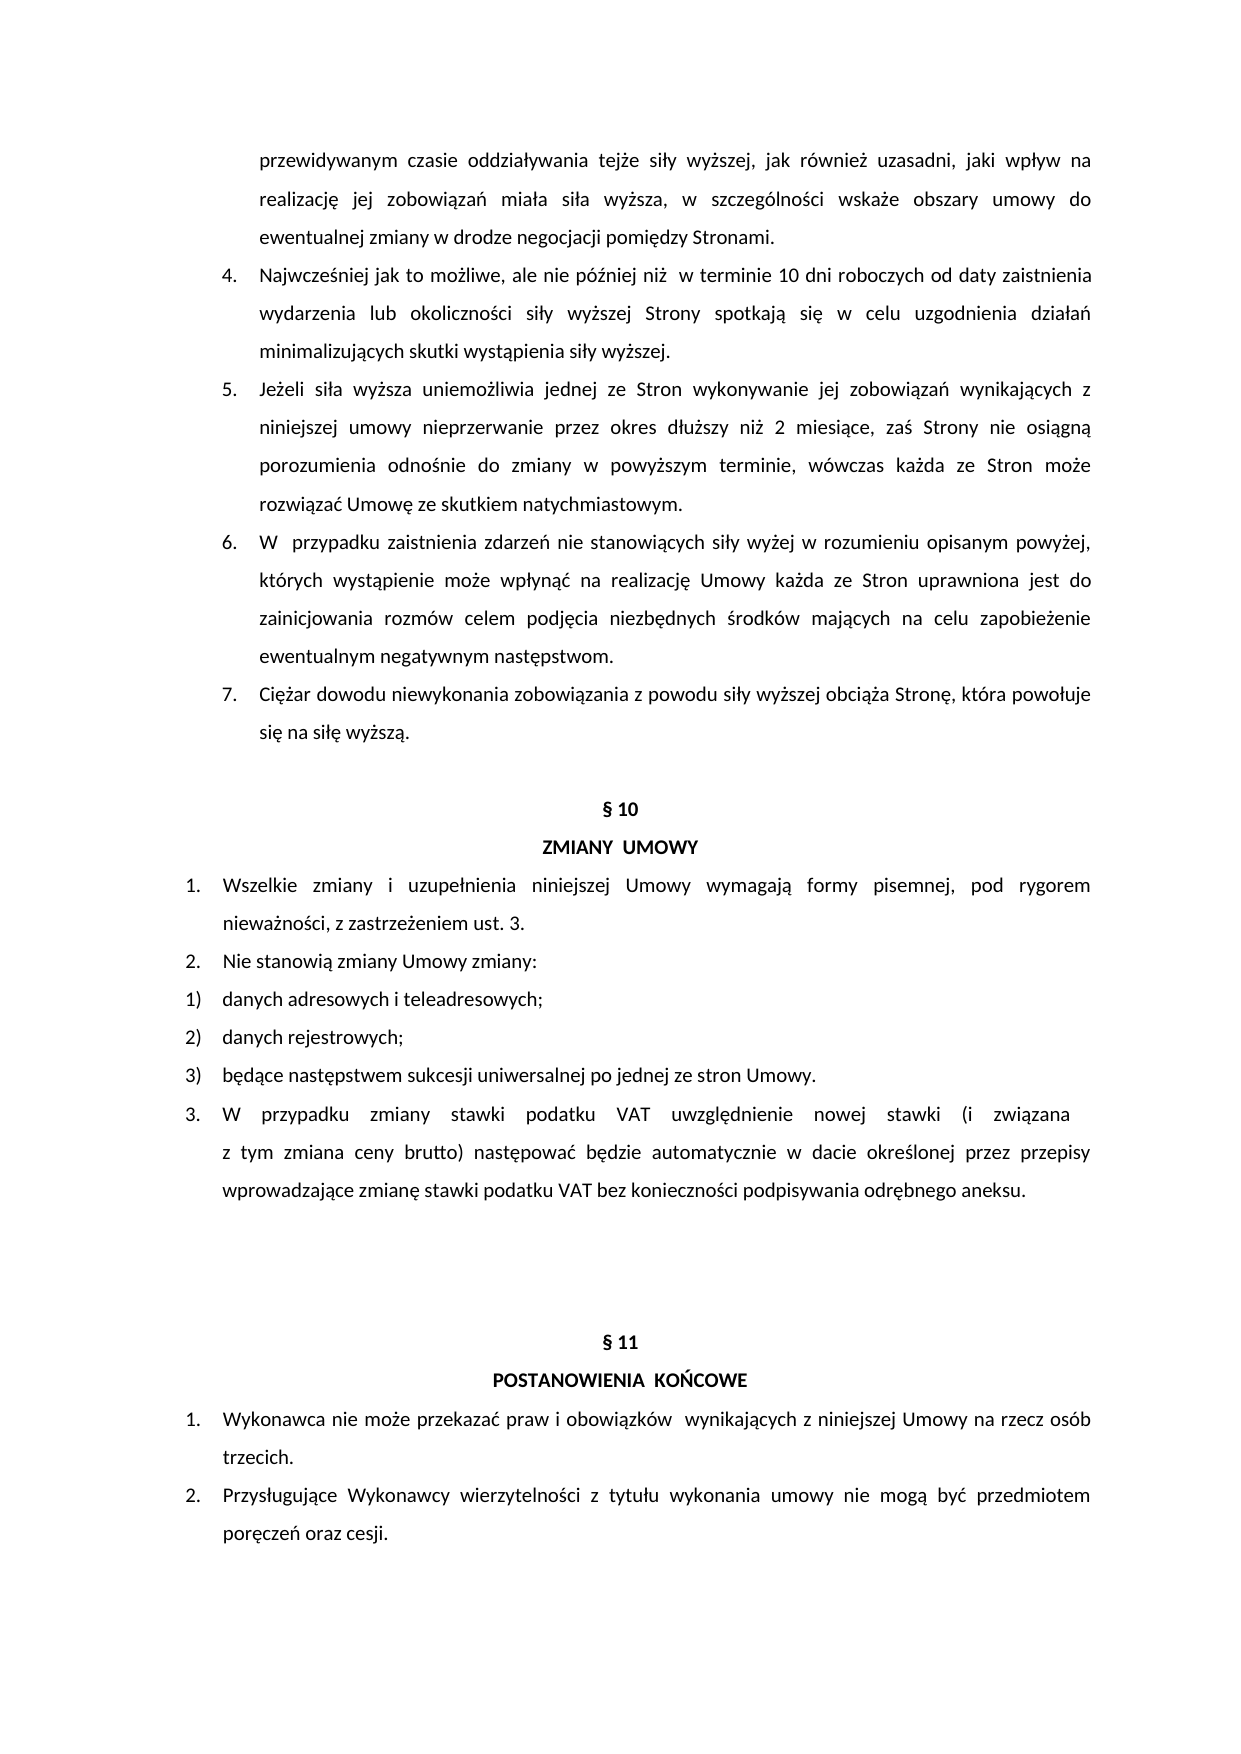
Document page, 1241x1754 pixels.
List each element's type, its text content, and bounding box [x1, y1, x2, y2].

list danych adresowych i teleadresowych; [185, 986, 1092, 1012]
list danych rejestrowych; [185, 1024, 1092, 1050]
list Wszelkie zmiany i uzupełnienia niniejszej Umowy wymagają formy pisemnej, pod rygorem nieważności, z zastrzeżeniem ust. 3. [185, 872, 1092, 936]
list W przypadku zaistnienia zdarzeń nie stanowiących siły wyżej w rozumieniu opisanym powyżej, których wystąpienie może wpłynąć na realizację Umowy każda ze Stron uprawniona jest do zainicjowania rozmów celem podjęcia niezbędnych środków mających na celu zapobieżenie ewentualnym negatywnym następstwom. [222, 529, 1092, 669]
list Jeżeli siła wyższa uniemożliwia jednej ze Stron wykonywanie jej zobowiązań wynikających z niniejszej umowy nieprzerwanie przez okres dłuższy niż 2 miesiące, zaś Strony nie osiągną porozumienia odnośnie do zmiany w powyższym terminie, wówczas każda ze Stron może rozwiązać Umowę ze skutkiem natychmiastowym. [222, 376, 1092, 516]
list Wykonawca nie może przekazać praw i obowiązków wynikających z niniejszej Umowy na rzecz osób trzecich. [185, 1406, 1092, 1469]
text § 11 [148, 1329, 1092, 1355]
text § 10 [148, 796, 1092, 821]
text POSTANOWIENIA KOŃCOWE [148, 1368, 1092, 1393]
list W przypadku zmiany stawki podatku VAT uwzględnienie nowej stawki (i związana z tym zmiana ceny brutto) następować będzie automatycznie w dacie określonej przez przepisy wprowadzające zmianę stawki podatku VAT bez konieczności podpisywania odrębnego aneksu. [185, 1101, 1092, 1202]
list Przysługujące Wykonawcy wierzytelności z tytułu wykonania umowy nie mogą być przedmiotem poręczeń oraz cesji. [185, 1482, 1092, 1546]
list Ciężar dowodu niewykonania zobowiązania z powodu siły wyższej obciąża Stronę, która powołuje się na siłę wyższą. [222, 681, 1092, 745]
list Nie stanowią zmiany Umowy zmiany: [185, 948, 1092, 974]
list Najwcześniej jak to możliwe, ale nie później niż w terminie 10 dni roboczych od daty zaistnienia wydarzenia lub okoliczności siły wyższej Strony spotkają się w celu uzgodnienia działań minimalizujących skutki wystąpienia siły wyższej. [222, 262, 1092, 364]
list będące następstwem sukcesji uniwersalnej po jednej ze stron Umowy. [185, 1063, 1092, 1088]
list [222, 148, 1092, 249]
text ZMIANY UMOWY [148, 834, 1092, 859]
